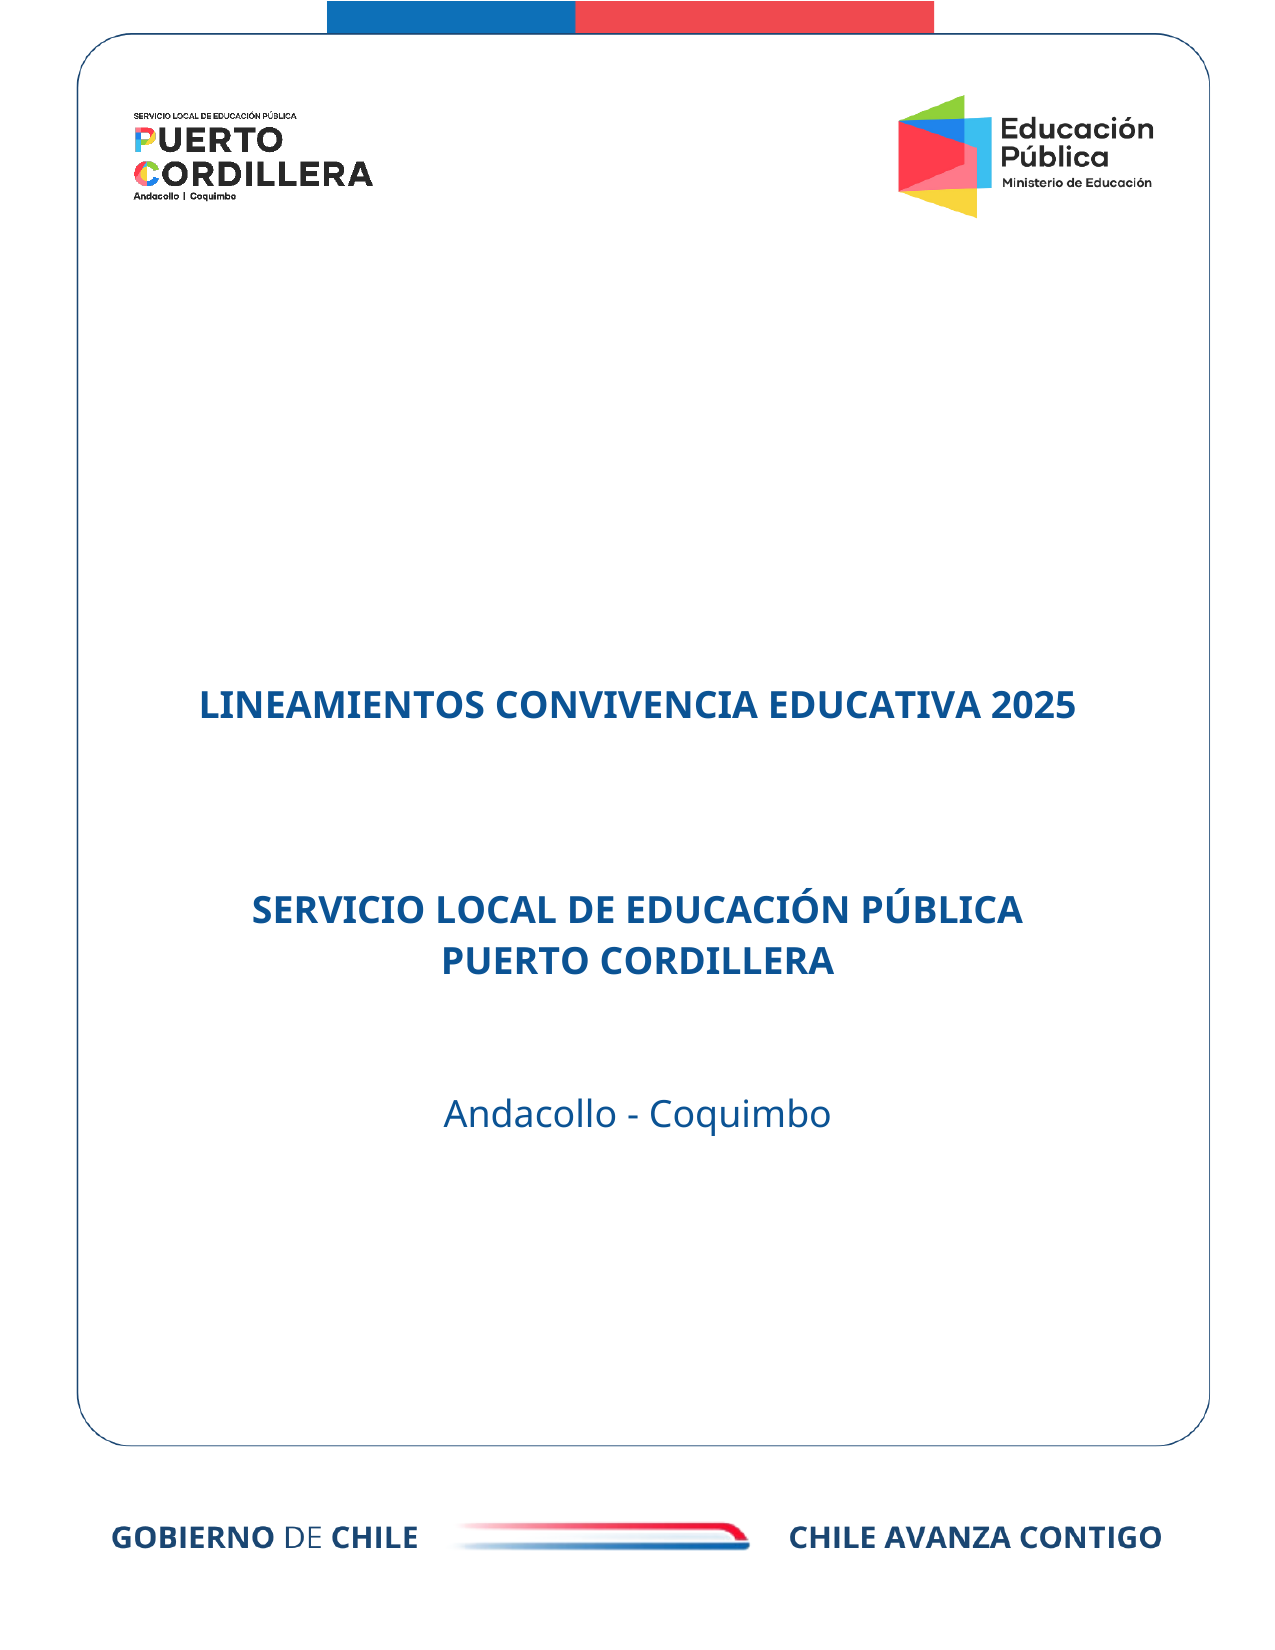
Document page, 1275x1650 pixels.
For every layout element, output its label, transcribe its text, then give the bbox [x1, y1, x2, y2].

text Andacollo - Coquimbo [177, 1087, 1098, 1138]
picture [41, 1, 1219, 1642]
text SERVICIO LOCAL DE EDUCACIÓN PÚBLICA [177, 883, 1098, 934]
text PUERTO CORDILLERA [177, 934, 1098, 985]
text LINEAMIENTOS CONVIVENCIA EDUCATIVA 2025 [177, 679, 1098, 730]
